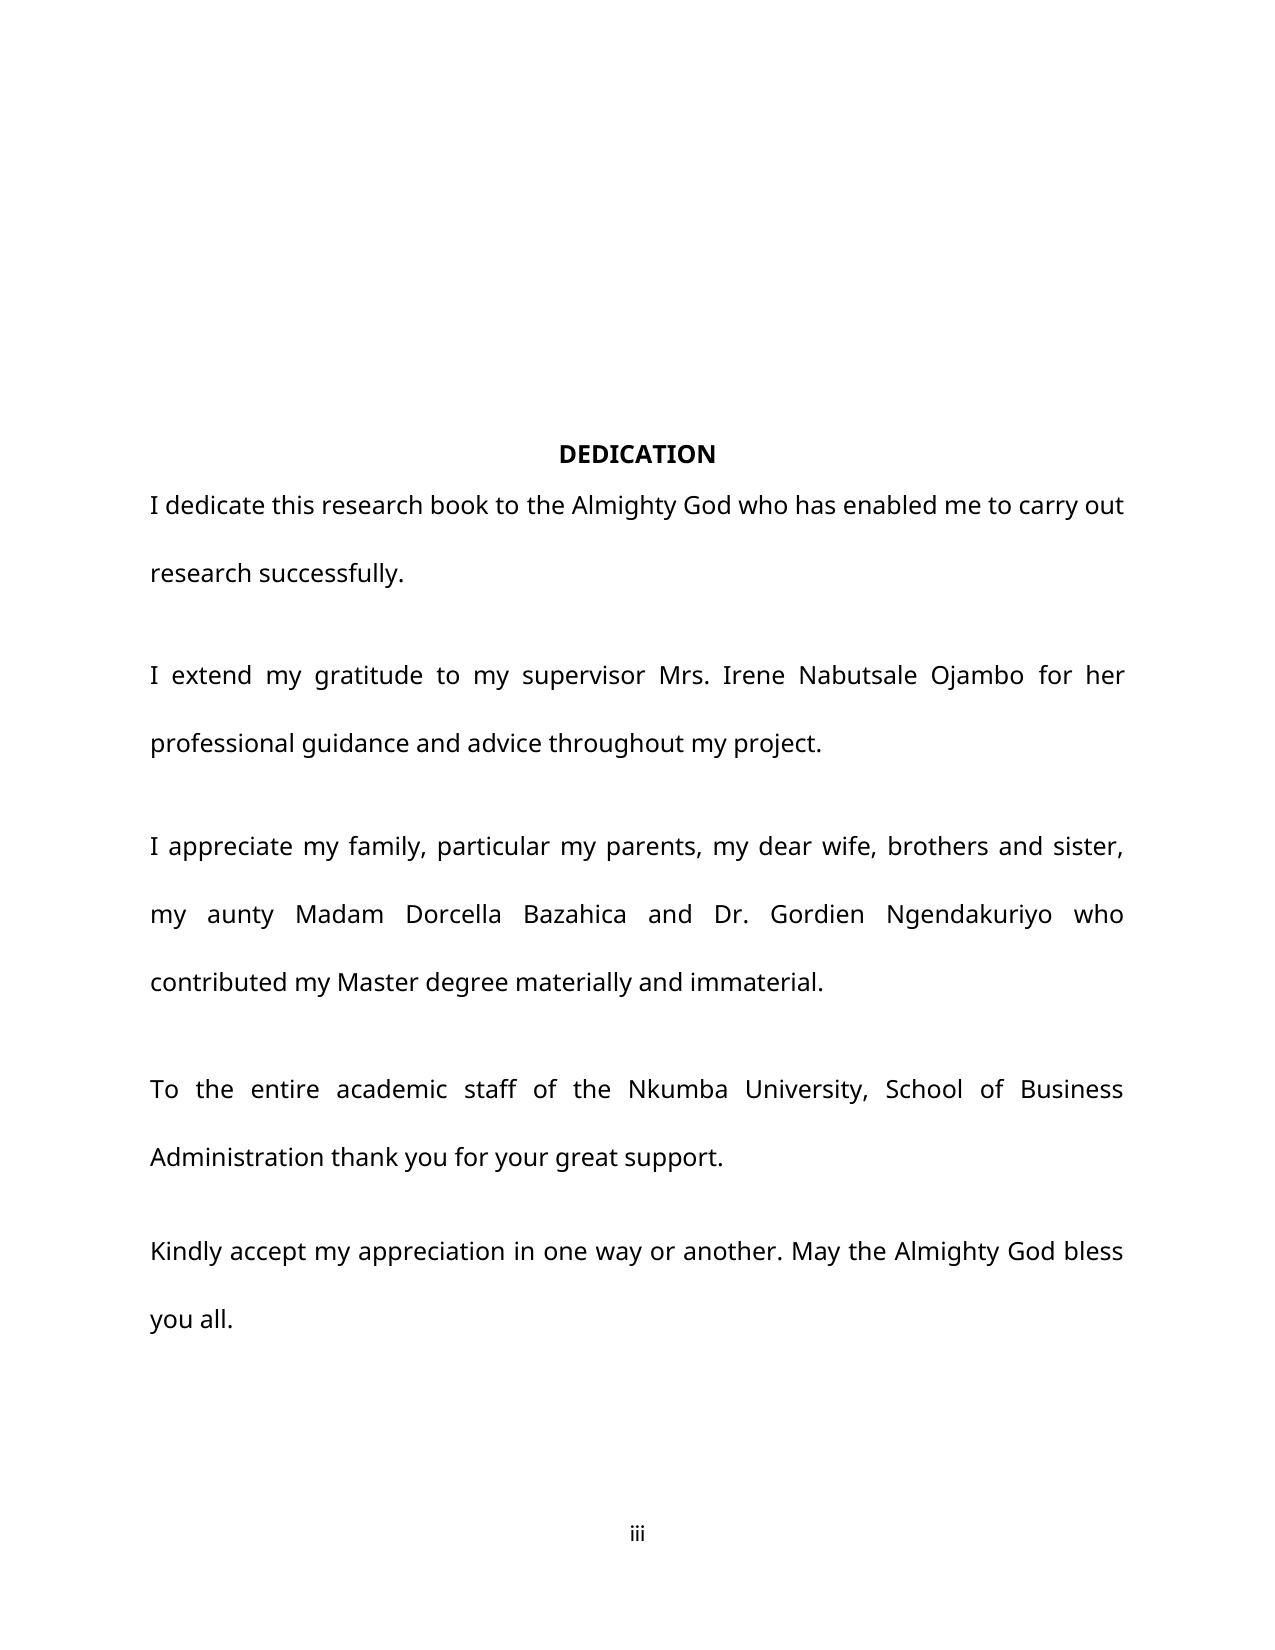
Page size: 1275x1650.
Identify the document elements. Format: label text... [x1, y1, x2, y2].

text I extend my gratitude to my supervisor Mrs. Irene Nabutsale Ojambo for her professional guidance and advice throughout my project. [150, 658, 1125, 760]
text Kindly accept my appreciation in one way or another. May the Almighty God bless you all. [150, 1233, 1125, 1335]
text I appreciate my family, particular my parents, my dear wife, brothers and sister, my aunty Madam Dorcella Bazahica and Dr. Gordien Ngendakuriyo who contributed my Master degree materially and immaterial. [150, 828, 1125, 999]
subtitle DEDICATION [150, 437, 1125, 471]
text I dedicate this research book to the Almighty God who has enabled me to carry out research successfully. [150, 488, 1125, 590]
text To the entire academic staff of the Nkumba University, School of Business Administration thank you for your great support. [150, 1072, 1125, 1174]
